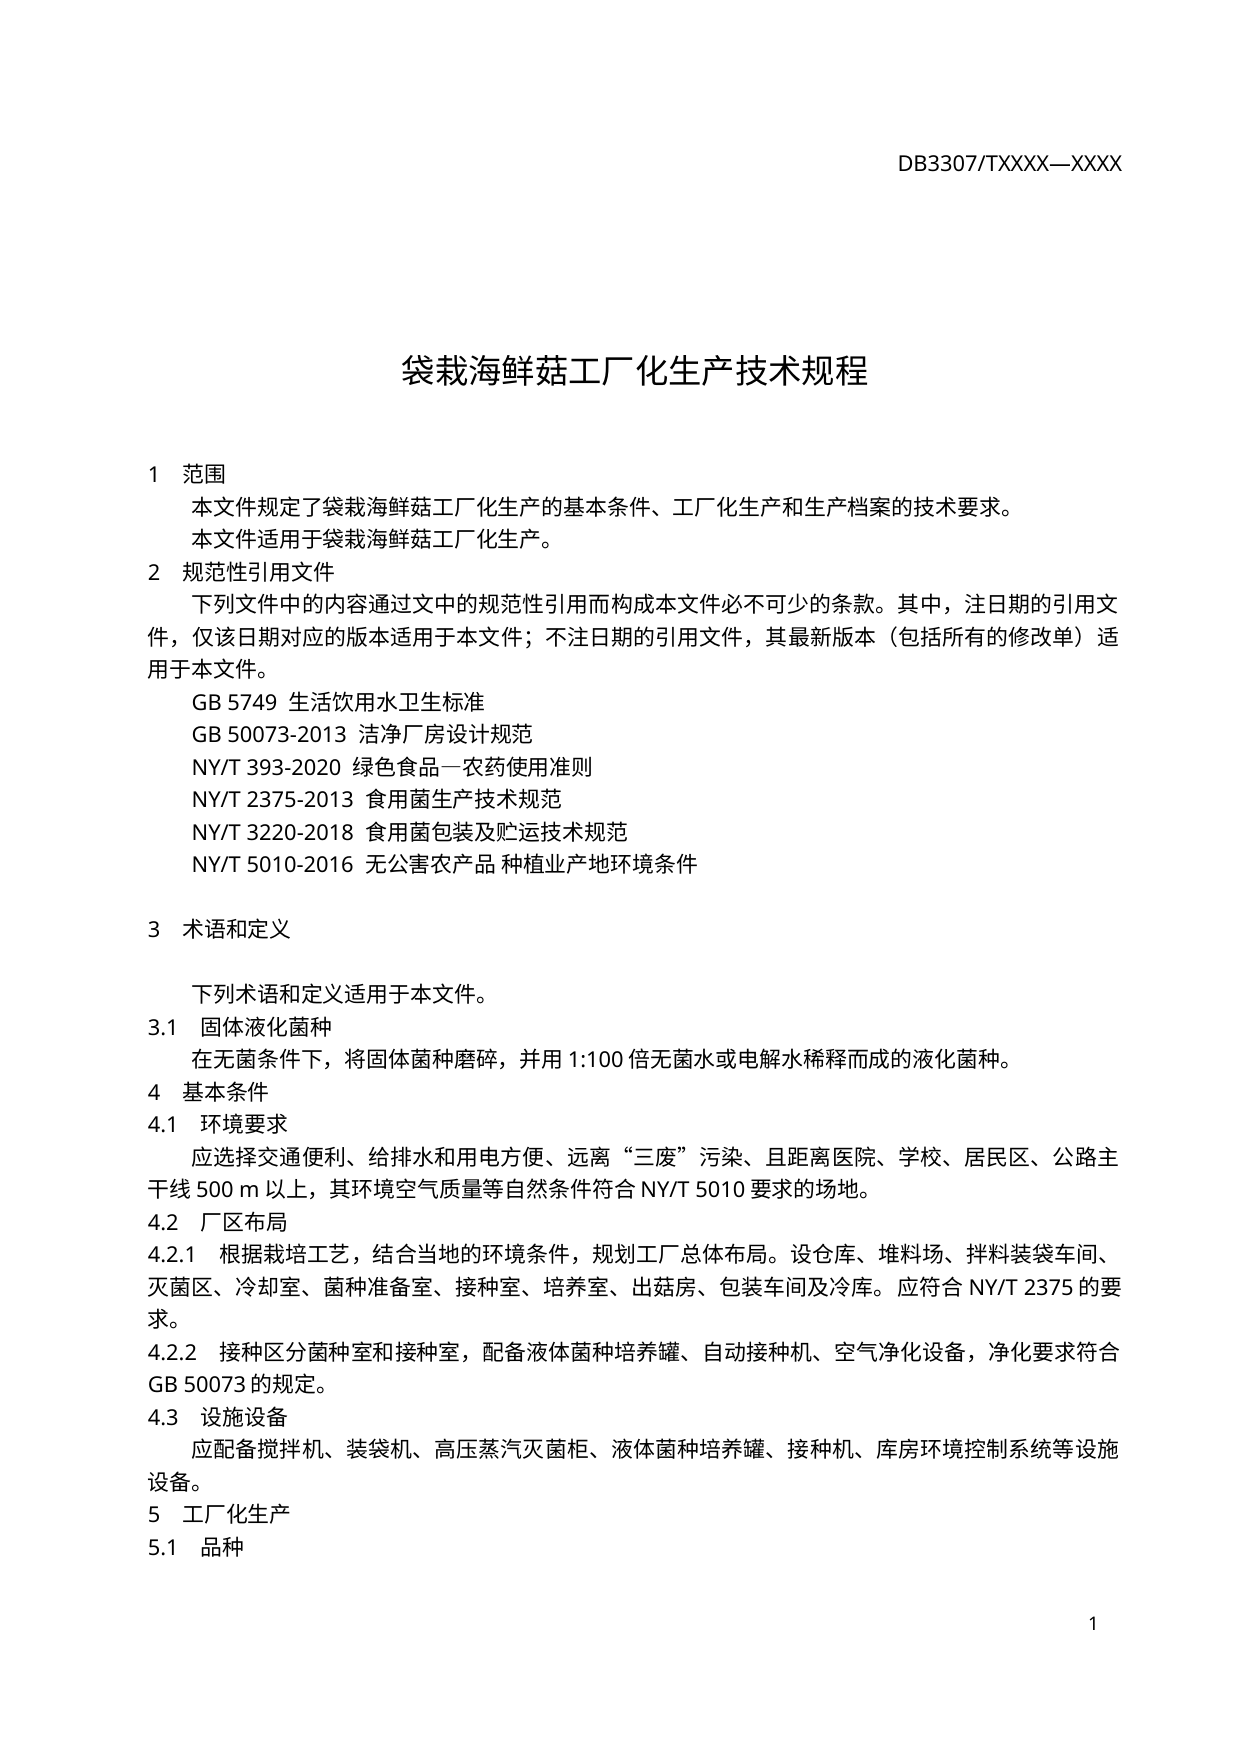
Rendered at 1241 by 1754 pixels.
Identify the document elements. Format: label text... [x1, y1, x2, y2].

text 应选择交通便利、给排水和用电方便、远离“三废”污染、且距离医院、学校、居民区、公路主干线500 m以上，其环境空气质量等自然条件符合NY/T 5010要求的场地。 [148, 1139, 1122, 1204]
text 厂区布局 [148, 1204, 1122, 1237]
text 本文件适用于袋栽海鲜菇工厂化生产。 [148, 522, 1122, 554]
text 基本条件 [148, 1074, 1122, 1107]
text 在无菌条件下，将固体菌种磨碎，并用1:100倍无菌水或电解水稀释而成的液化菌种。 [148, 1042, 1122, 1074]
text 接种区分菌种室和接种室，配备液体菌种培养罐、自动接种机、空气净化设备，净化要求符合GB 50073的规定。 [148, 1334, 1122, 1399]
text 环境要求 [148, 1107, 1122, 1139]
text NY/T 3220-2018 食用菌包装及贮运技术规范 [148, 814, 1122, 847]
text GB 50073-2013 洁净厂房设计规范 [148, 717, 1122, 749]
text NY/T 393-2020 绿色食品—农药使用准则 [148, 749, 1122, 782]
text 术语和定义 [148, 912, 1122, 944]
text NY/T 2375-2013 食用菌生产技术规范 [148, 782, 1122, 814]
text 根据栽培工艺，结合当地的环境条件，规划工厂总体布局。设仓库、堆料场、拌料装袋车间、灭菌区、冷却室、菌种准备室、接种室、培养室、出菇房、包装车间及冷库。应符合NY/T 2375的要求。 [148, 1237, 1122, 1334]
text 本文件规定了袋栽海鲜菇工厂化生产的基本条件、工厂化生产和生产档案的技术要求。 [148, 489, 1122, 522]
text 固体液化菌种 [148, 1009, 1122, 1042]
text 规范性引用文件 [148, 554, 1122, 587]
text 工厂化生产 [148, 1497, 1122, 1529]
text 设施设备 [148, 1399, 1122, 1432]
text 品种 [148, 1529, 1122, 1562]
text 应配备搅拌机、装袋机、高压蒸汽灭菌柜、液体菌种培养罐、接种机、库房环境控制系统等设施设备。 [148, 1432, 1122, 1497]
text 范围 [148, 457, 1122, 489]
text GB 5749 生活饮用水卫生标准 [148, 684, 1122, 717]
text NY/T 5010-2016 无公害农产品 种植业产地环境条件 [148, 847, 1122, 879]
